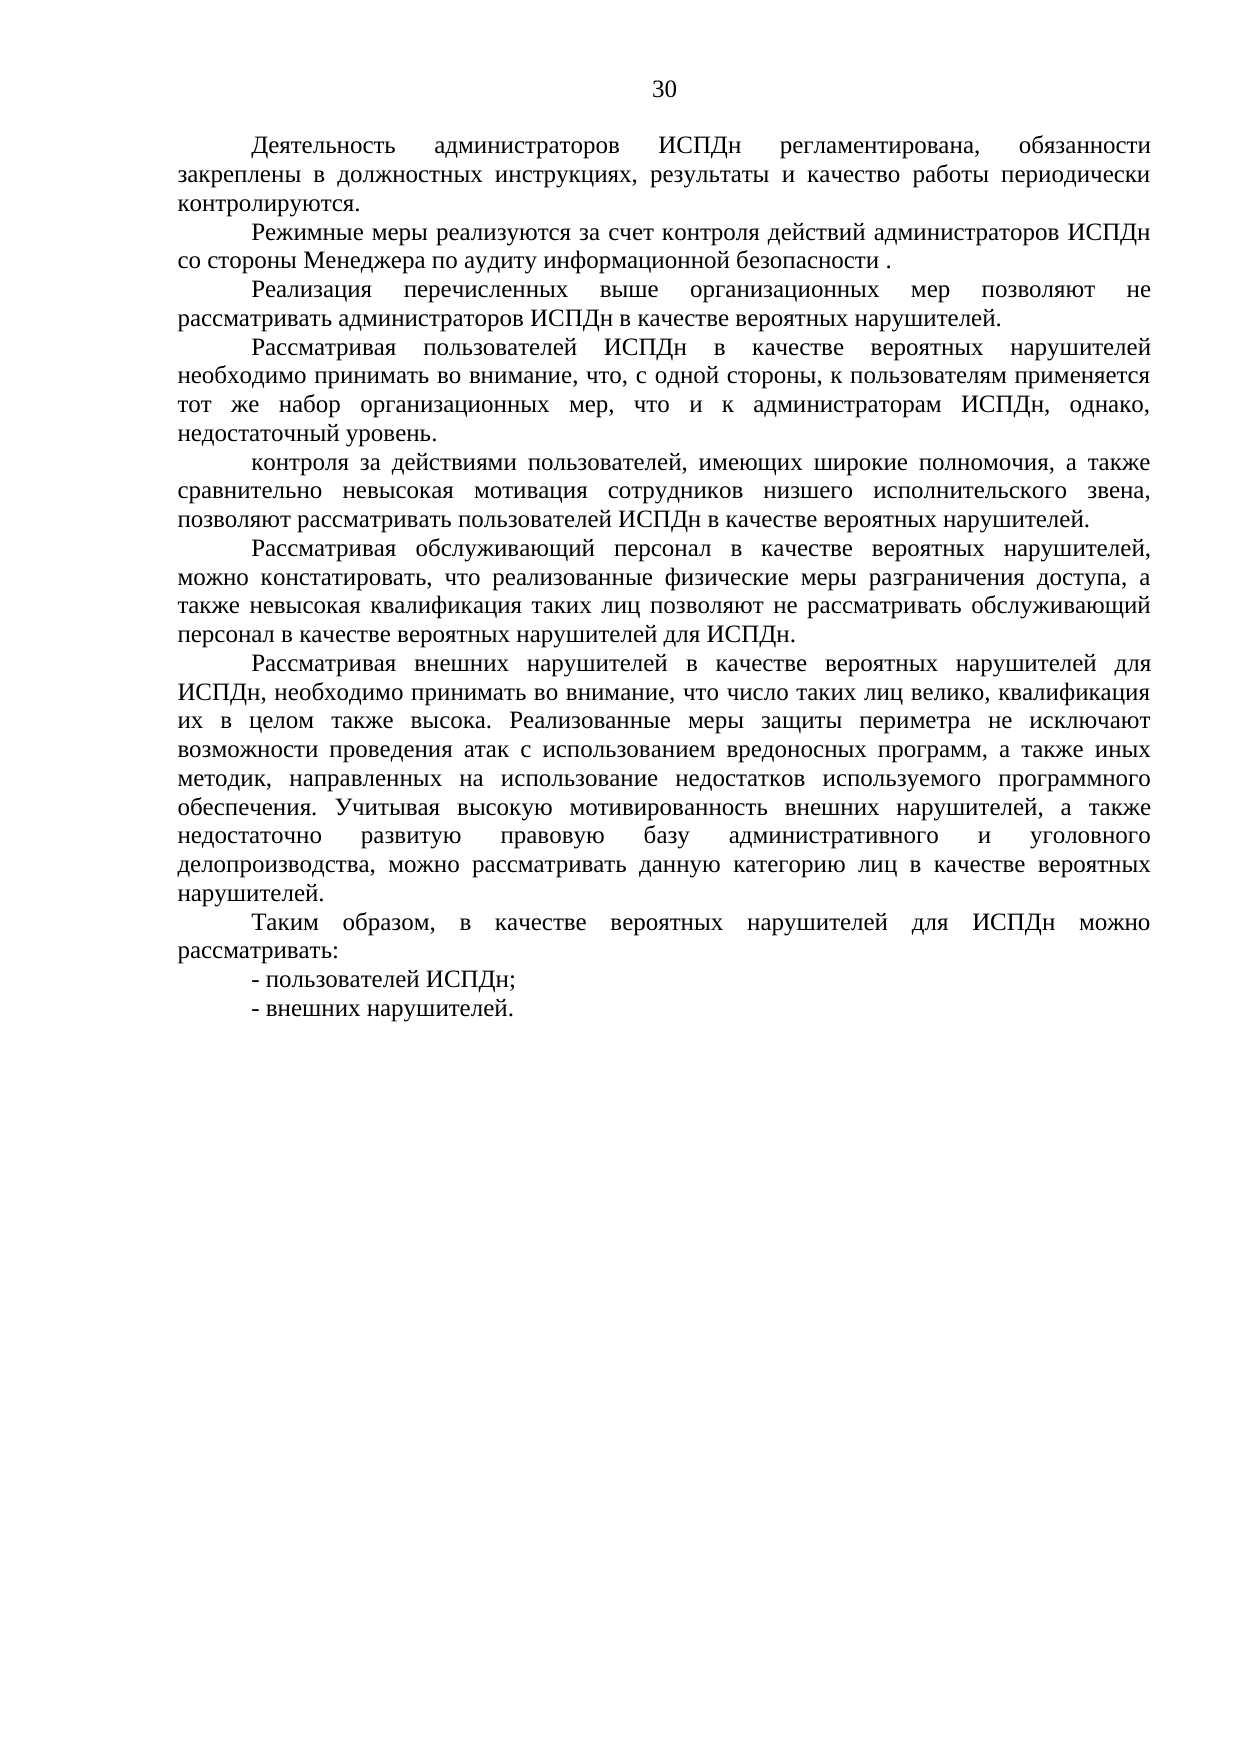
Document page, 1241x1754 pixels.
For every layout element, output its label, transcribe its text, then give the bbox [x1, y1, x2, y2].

text Рассматривая внешних нарушителей в качестве вероятных нарушителей для ИСПДн, необходимо принимать во внимание, что число таких лиц велико, квалификация их в целом также высока. Реализованные меры защиты периметра не исключают возможности проведения атак с использованием вредоносных программ, а также иных методик, направленных на использование недостатков используемого программного обеспечения. Учитывая высокую мотивированность внешних нарушителей, а также недостаточно развитую правовую базу административного и уголовного делопроизводства, можно рассматривать данную категорию лиц в качестве вероятных нарушителей. [177, 648, 1152, 907]
text Реализация перечисленных выше организационных мер позволяют не рассматривать администраторов ИСПДн в качестве вероятных нарушителей. [177, 274, 1152, 332]
text контроля за действиями пользователей, имеющих широкие полномочия, а также сравнительно невысокая мотивация сотрудников низшего исполнительского звена, позволяют рассматривать пользователей ИСПДн в качестве вероятных нарушителей. [177, 447, 1152, 533]
text Рассматривая пользователей ИСПДн в качестве вероятных нарушителей необходимо принимать во внимание, что, с одной стороны, к пользователям применяется тот же набор организационных мер, что и к администраторам ИСПДн, однако, недостаточный уровень. [177, 332, 1152, 447]
text Деятельность администраторов ИСПДн регламентирована, обязанности закреплены в должностных инструкциях, результаты и качество работы периодически контролируются. [177, 131, 1152, 217]
text Режимные меры реализуются за счет контроля действий администраторов ИСПДн со стороны Менеджера по аудиту информационной безопасности . [177, 217, 1152, 274]
text - пользователей ИСПДн; [177, 964, 1152, 993]
text Таким образом, в качестве вероятных нарушителей для ИСПДн можно рассматривать: [177, 907, 1152, 964]
text - внешних нарушителей. [177, 993, 1152, 1022]
text Рассматривая обслуживающий персонал в качестве вероятных нарушителей, можно констатировать, что реализованные физические меры разграничения доступа, а также невысокая квалификация таких лиц позволяют не рассматривать обслуживающий персонал в качестве вероятных нарушителей для ИСПДн. [177, 533, 1152, 648]
